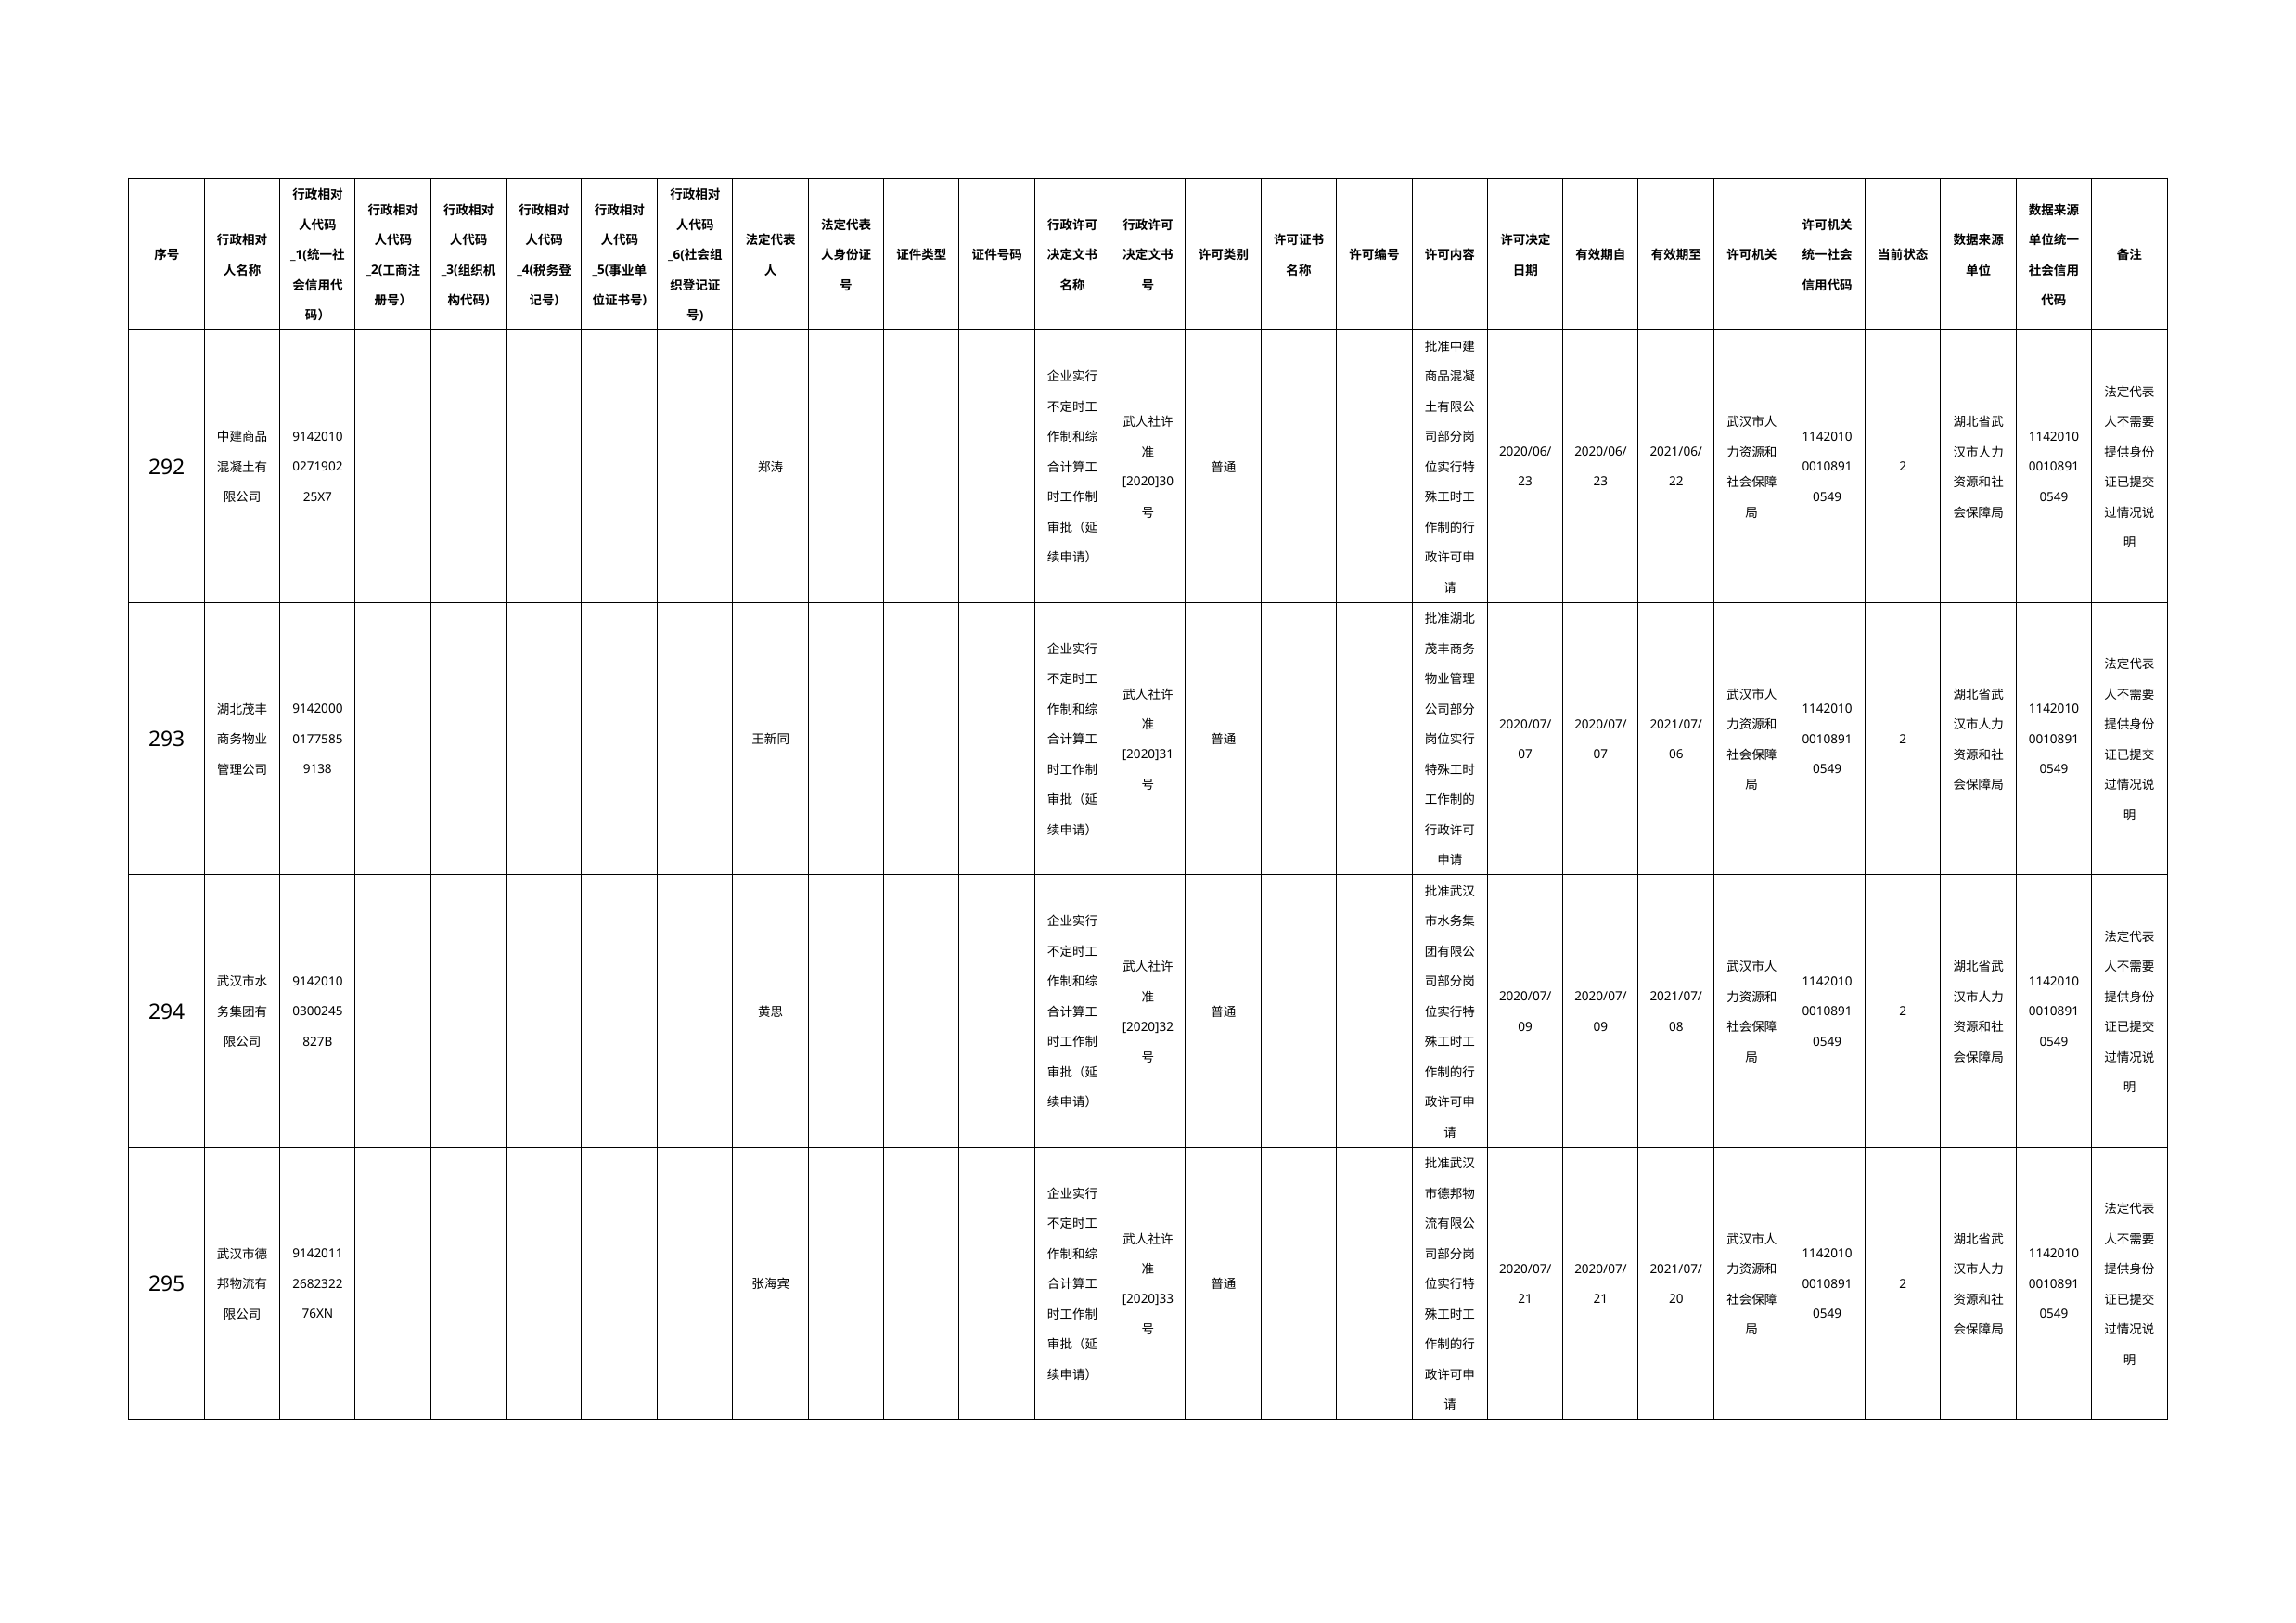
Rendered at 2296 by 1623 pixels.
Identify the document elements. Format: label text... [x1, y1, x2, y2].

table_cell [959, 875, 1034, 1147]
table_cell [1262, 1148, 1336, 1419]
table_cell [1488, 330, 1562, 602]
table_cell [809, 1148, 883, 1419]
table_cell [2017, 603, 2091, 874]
table_header 许可编号 [1337, 179, 1412, 329]
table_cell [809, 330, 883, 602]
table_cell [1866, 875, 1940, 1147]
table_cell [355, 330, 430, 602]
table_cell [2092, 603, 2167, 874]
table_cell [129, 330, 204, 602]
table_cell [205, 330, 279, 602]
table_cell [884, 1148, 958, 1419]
table_header 行政相对人代码_2(工商注册号） [355, 179, 430, 329]
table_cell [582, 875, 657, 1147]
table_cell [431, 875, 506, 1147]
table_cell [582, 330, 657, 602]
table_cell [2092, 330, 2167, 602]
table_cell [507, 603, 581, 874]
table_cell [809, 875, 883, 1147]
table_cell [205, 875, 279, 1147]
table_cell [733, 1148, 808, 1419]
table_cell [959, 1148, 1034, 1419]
table_header 证件类型 [884, 179, 958, 329]
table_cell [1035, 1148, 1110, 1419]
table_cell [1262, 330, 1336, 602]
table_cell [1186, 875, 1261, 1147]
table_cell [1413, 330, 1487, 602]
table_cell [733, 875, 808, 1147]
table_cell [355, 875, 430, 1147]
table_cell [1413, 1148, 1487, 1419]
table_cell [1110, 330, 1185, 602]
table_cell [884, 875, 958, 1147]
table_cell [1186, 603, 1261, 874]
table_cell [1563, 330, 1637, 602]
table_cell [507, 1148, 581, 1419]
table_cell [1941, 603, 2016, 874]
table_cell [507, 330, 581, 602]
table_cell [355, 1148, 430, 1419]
table_header 许可证书名称 [1262, 179, 1336, 329]
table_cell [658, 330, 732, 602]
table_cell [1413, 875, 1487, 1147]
table_header 有效期自 [1563, 179, 1637, 329]
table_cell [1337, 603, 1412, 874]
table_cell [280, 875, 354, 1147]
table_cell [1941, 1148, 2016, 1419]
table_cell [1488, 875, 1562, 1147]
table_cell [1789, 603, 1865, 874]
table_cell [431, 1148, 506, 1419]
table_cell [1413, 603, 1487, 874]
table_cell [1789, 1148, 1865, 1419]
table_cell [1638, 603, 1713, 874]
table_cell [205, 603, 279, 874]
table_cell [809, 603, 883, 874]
table_header 行政相对人代码_5(事业单位证书号) [582, 179, 657, 329]
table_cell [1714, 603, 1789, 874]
table_header 行政相对人代码_3(组织机构代码) [431, 179, 506, 329]
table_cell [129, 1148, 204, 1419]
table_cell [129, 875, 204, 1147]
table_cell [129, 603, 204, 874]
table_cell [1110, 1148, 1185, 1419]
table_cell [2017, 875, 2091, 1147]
table_header 法定代表人 [733, 179, 808, 329]
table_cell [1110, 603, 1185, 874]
table_header 行政相对人代码_6(社会组织登记证号) [658, 179, 732, 329]
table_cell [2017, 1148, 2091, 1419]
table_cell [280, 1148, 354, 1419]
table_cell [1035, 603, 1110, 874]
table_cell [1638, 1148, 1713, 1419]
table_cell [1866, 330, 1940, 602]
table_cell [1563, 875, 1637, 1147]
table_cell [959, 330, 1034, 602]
table_header 行政许可决定文书名称 [1035, 179, 1110, 329]
table_header 许可内容 [1413, 179, 1487, 329]
table_header 行政许可决定文书号 [1110, 179, 1185, 329]
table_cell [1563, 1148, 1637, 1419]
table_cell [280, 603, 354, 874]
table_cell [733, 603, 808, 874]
table_header 数据来源单位统一社会信用代码 [2017, 179, 2091, 329]
table_header 许可决定日期 [1488, 179, 1562, 329]
table_header 有效期至 [1638, 179, 1713, 329]
table_header 行政相对人代码_4(税务登记号) [507, 179, 581, 329]
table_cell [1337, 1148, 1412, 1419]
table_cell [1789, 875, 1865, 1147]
table_header 证件号码 [959, 179, 1034, 329]
table_header 当前状态 [1866, 179, 1940, 329]
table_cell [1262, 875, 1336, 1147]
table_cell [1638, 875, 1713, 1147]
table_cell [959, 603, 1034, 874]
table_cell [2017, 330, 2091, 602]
table_header 许可机关 [1714, 179, 1789, 329]
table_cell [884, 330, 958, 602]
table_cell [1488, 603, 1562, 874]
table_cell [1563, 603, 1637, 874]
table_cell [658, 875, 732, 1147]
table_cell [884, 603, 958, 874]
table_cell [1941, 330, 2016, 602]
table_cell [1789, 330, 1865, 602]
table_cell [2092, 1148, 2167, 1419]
table_header 数据来源单位 [1941, 179, 2016, 329]
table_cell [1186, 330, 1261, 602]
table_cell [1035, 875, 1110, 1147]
table_header 许可机关统一社会信用代码 [1789, 179, 1865, 329]
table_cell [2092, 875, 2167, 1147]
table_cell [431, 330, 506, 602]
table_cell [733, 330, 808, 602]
table_header 序号 [129, 179, 204, 329]
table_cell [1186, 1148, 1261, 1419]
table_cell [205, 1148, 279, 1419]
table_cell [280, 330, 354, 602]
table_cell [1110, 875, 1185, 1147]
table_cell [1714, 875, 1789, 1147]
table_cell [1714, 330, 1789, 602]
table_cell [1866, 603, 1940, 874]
table_header 备注 [2092, 179, 2167, 329]
table_header 法定代表人身份证号 [809, 179, 883, 329]
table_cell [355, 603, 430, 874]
table_header 许可类别 [1186, 179, 1261, 329]
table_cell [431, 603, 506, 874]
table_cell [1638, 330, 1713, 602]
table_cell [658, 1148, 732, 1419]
table_header 行政相对人名称 [205, 179, 279, 329]
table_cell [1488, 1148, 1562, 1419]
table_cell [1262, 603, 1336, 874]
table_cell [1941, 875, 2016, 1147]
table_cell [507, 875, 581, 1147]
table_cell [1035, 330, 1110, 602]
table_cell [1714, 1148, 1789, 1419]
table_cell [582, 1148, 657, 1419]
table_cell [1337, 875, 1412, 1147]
table_header 行政相对人代码_1(统一社会信用代码） [280, 179, 354, 329]
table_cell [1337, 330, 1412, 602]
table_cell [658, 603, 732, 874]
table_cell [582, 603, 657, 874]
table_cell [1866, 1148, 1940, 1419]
